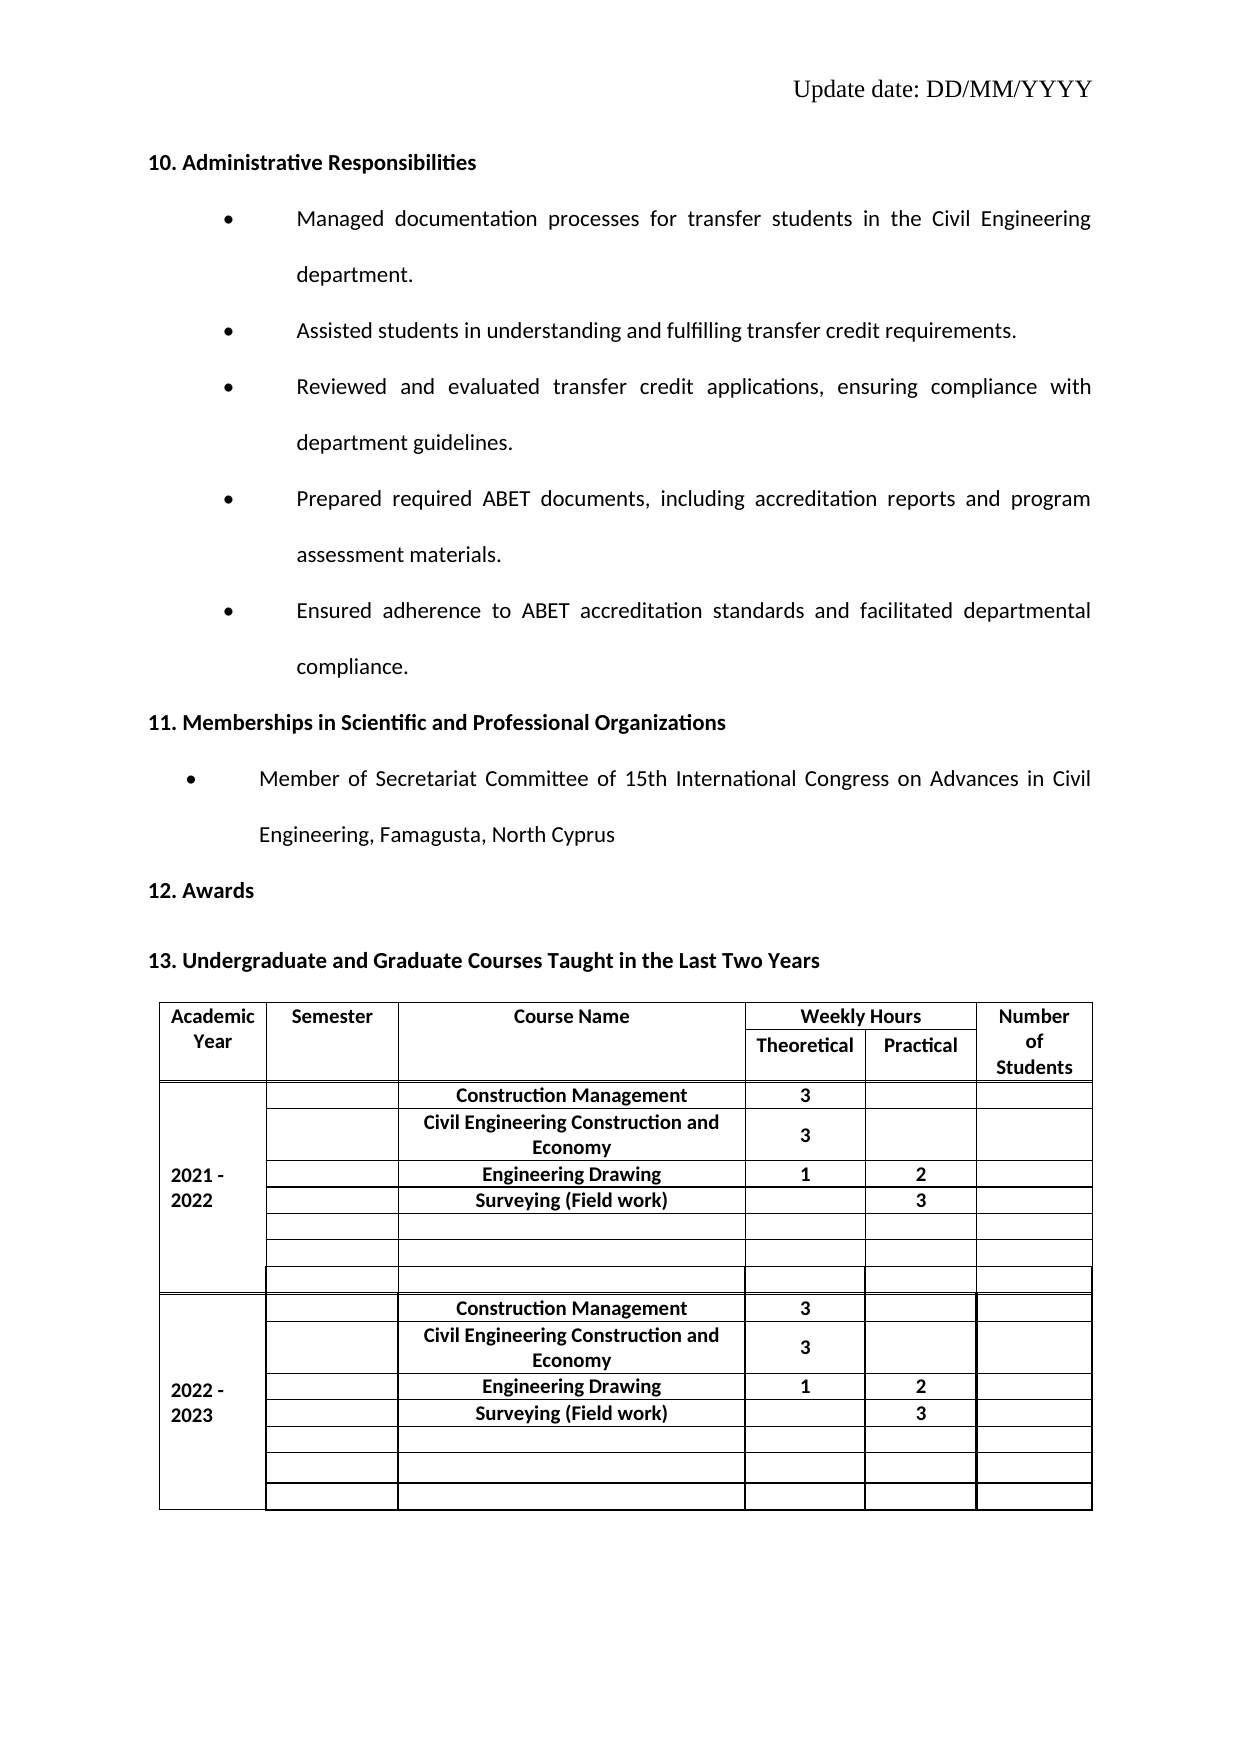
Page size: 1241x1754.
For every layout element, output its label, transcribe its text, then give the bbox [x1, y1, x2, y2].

table_cell [746, 1267, 864, 1292]
table_cell [866, 1322, 975, 1373]
table_cell [977, 1214, 1092, 1239]
table_header Semester [267, 1003, 398, 1079]
table_cell [866, 1453, 975, 1482]
table_cell [267, 1109, 398, 1160]
table_cell [866, 1240, 976, 1266]
table_cell 3 [866, 1400, 975, 1426]
list Managed documentation processes for transfer students in the Civil Engineering department. [223, 204, 1093, 288]
table_cell [267, 1322, 397, 1373]
table_cell [399, 1427, 744, 1452]
table_cell Construction Management [399, 1295, 744, 1321]
table_cell [267, 1161, 398, 1186]
list Assisted students in understanding and fulfilling transfer credit requirements. [223, 316, 1093, 344]
table_cell [399, 1214, 745, 1239]
list Reviewed and evaluated transfer credit applications, ensuring compliance with department guidelines. [223, 372, 1093, 456]
table_cell [978, 1295, 1091, 1321]
table_cell [866, 1083, 976, 1108]
table_cell Civil Engineering Construction and Economy [399, 1322, 744, 1373]
list Member of Secretariat Committee of 15th International Congress on Advances in Civil Engineering, Famagusta, North Cyprus [185, 764, 1093, 848]
table_cell 3 [746, 1083, 865, 1108]
table_cell [267, 1295, 397, 1321]
table_cell [399, 1484, 744, 1509]
table_cell [866, 1267, 976, 1292]
table_cell [399, 1240, 745, 1266]
table_cell Civil Engineering Construction and Economy [399, 1109, 745, 1160]
table_cell [399, 1267, 744, 1292]
table_cell [977, 1161, 1092, 1186]
table_cell 1 [746, 1374, 864, 1399]
table_header Weekly Hours [746, 1003, 976, 1029]
table_cell 2022 - 2023 [160, 1295, 265, 1509]
list Prepared required ABET documents, including accreditation reports and program assessment materials. [223, 484, 1093, 568]
table_cell [866, 1214, 976, 1239]
table_cell [978, 1484, 1091, 1509]
table_cell [977, 1267, 1091, 1292]
table_cell [267, 1453, 397, 1482]
table_cell 2 [866, 1374, 975, 1399]
table_cell 1 [746, 1161, 865, 1186]
table_cell [978, 1400, 1091, 1426]
table_cell [267, 1267, 398, 1292]
table_cell Engineering Drawing [399, 1374, 744, 1399]
table_cell Surveying (Field work) [399, 1188, 745, 1213]
table_cell Practical [866, 1030, 976, 1079]
table_cell [977, 1240, 1092, 1266]
table_cell [866, 1109, 976, 1160]
list Ensured adherence to ABET accreditation standards and facilitated departmental compliance. [223, 596, 1093, 680]
table_cell [746, 1400, 864, 1426]
table_cell 3 [746, 1322, 864, 1373]
text 10. Administrative Responsibilities [148, 148, 1093, 176]
table_cell 3 [746, 1109, 865, 1160]
table_cell [978, 1322, 1091, 1373]
table_cell [267, 1374, 397, 1399]
table_cell [746, 1188, 865, 1213]
table_cell [746, 1240, 865, 1266]
table_cell [977, 1109, 1092, 1160]
table_cell Surveying (Field work) [399, 1400, 744, 1426]
table_cell [746, 1427, 864, 1452]
table_cell [746, 1453, 864, 1482]
table_cell [267, 1240, 398, 1266]
table_cell 3 [866, 1188, 976, 1213]
table_cell [866, 1427, 975, 1452]
table_cell [267, 1400, 397, 1426]
text 13. Undergraduate and Graduate Courses Taught in the Last Two Years [148, 946, 1093, 974]
table_cell [977, 1188, 1092, 1213]
table_cell [746, 1484, 864, 1509]
table_cell 2021 - 2022 [160, 1083, 266, 1292]
text 11. Memberships in Scientific and Professional Organizations [148, 708, 1093, 736]
table_header Academic Year [160, 1003, 266, 1079]
table_cell [267, 1427, 397, 1452]
text 12. Awards [148, 876, 1093, 904]
table_cell Construction Management [399, 1083, 745, 1108]
table_cell [267, 1188, 398, 1213]
table_cell [399, 1453, 744, 1482]
table_cell [977, 1083, 1092, 1108]
table_cell [866, 1484, 975, 1509]
table_cell [267, 1484, 397, 1509]
table_cell [978, 1427, 1091, 1452]
table_cell 2 [866, 1161, 976, 1186]
table_cell [978, 1374, 1091, 1399]
table_cell [978, 1453, 1091, 1482]
table_header Number of Students [977, 1003, 1092, 1079]
table_cell 3 [746, 1295, 864, 1321]
table_cell Theoretical [746, 1030, 865, 1079]
table_header Course Name [399, 1003, 745, 1079]
table_cell [267, 1214, 398, 1239]
table_cell [866, 1295, 975, 1321]
table_cell [746, 1214, 865, 1239]
table_cell Engineering Drawing [399, 1161, 745, 1186]
table_cell [267, 1083, 398, 1108]
